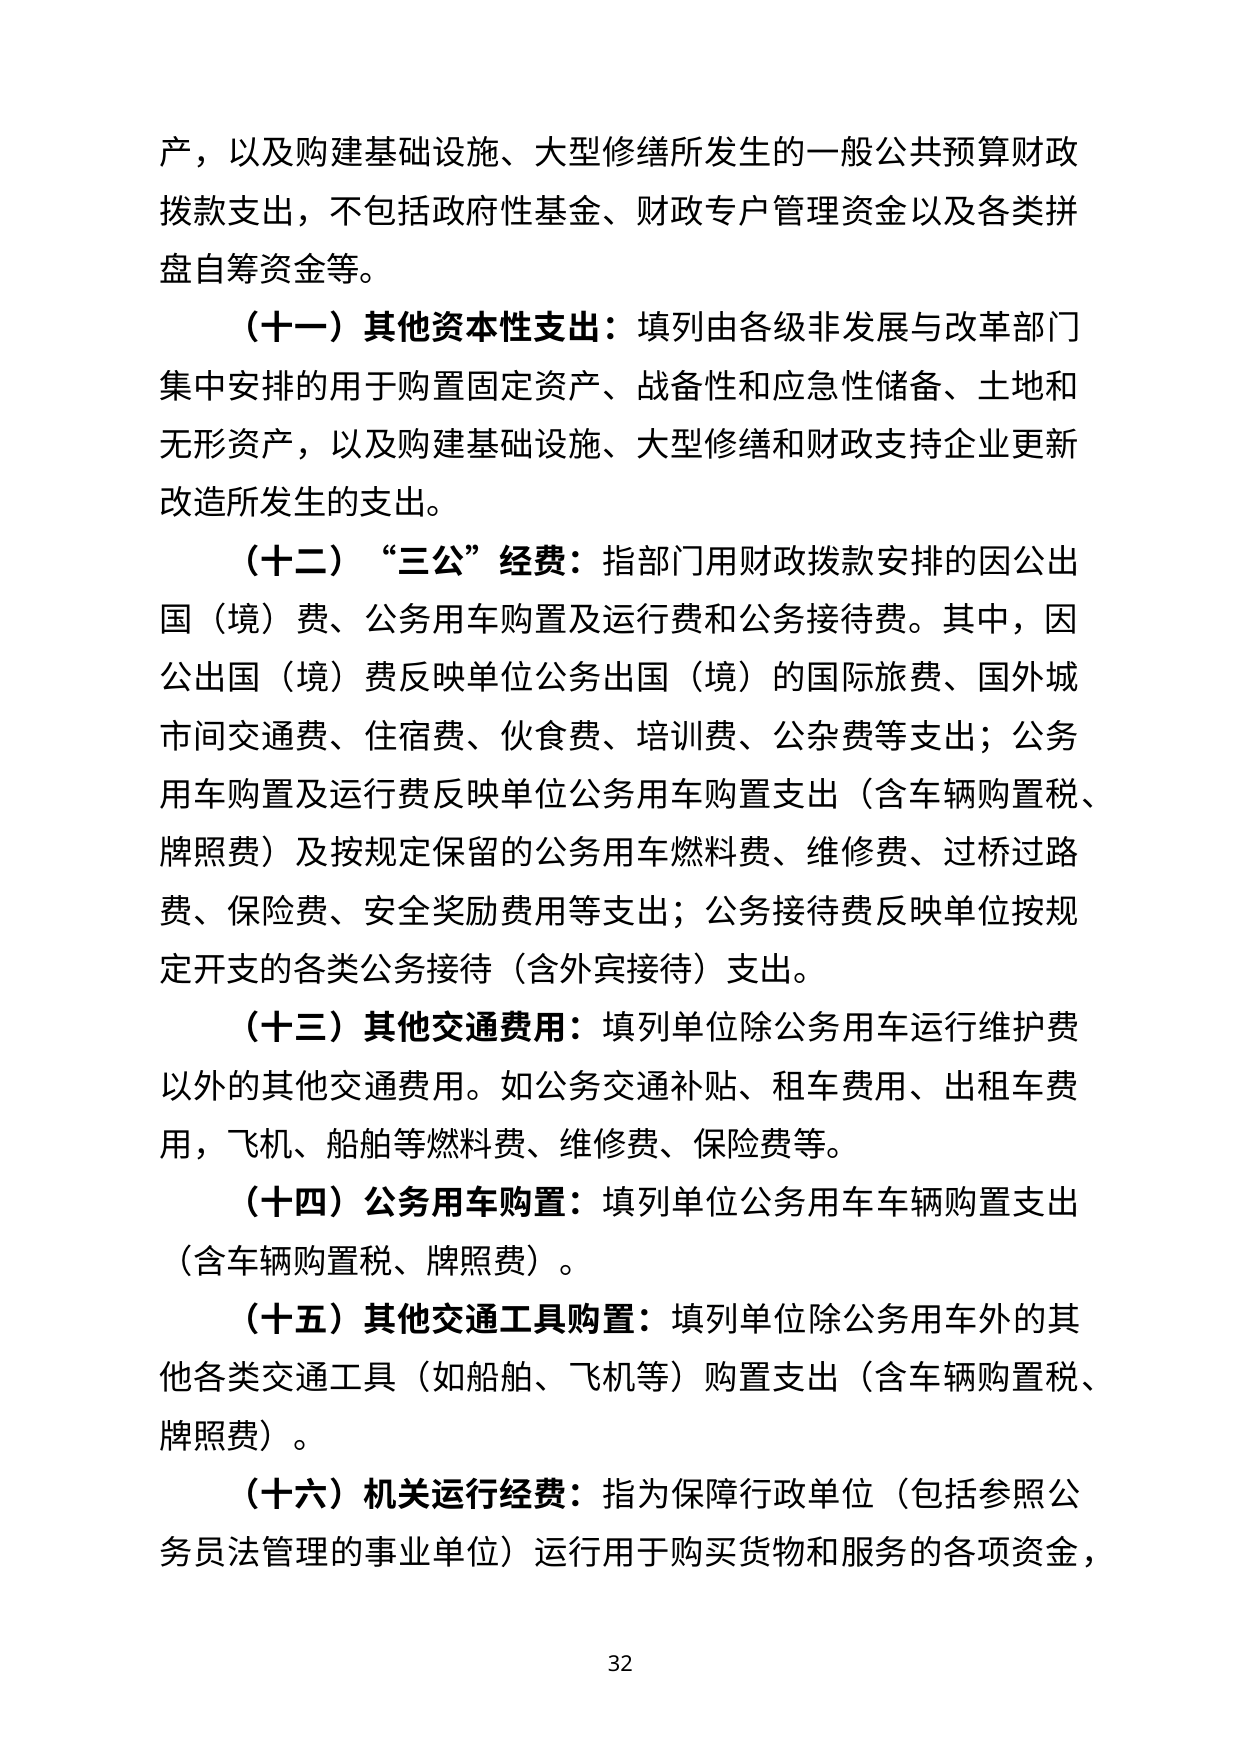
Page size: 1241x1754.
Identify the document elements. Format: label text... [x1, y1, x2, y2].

text （十五）其他交通工具购置：填列单位除公务用车外的其他各类交通工具（如船舶、飞机等）购置支出（含车辆购置税、牌照费）。 [159, 1285, 1081, 1460]
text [159, 118, 1081, 293]
text （十三）其他交通费用：填列单位除公务用车运行维护费以外的其他交通费用。如公务交通补贴、租车费用、出租车费用，飞机、船舶等燃料费、维修费、保险费等。 [159, 993, 1081, 1168]
text （十四）公务用车购置：填列单位公务用车车辆购置支出（含车辆购置税、牌照费）。 [159, 1168, 1081, 1285]
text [159, 1460, 1081, 1576]
text （十一）其他资本性支出：填列由各级非发展与改革部门集中安排的用于购置固定资产、战备性和应急性储备、土地和无形资产，以及购建基础设施、大型修缮和财政支持企业更新改造所发生的支出。 [159, 293, 1081, 526]
text （十二）“三公”经费：指部门用财政拨款安排的因公出国（境）费、公务用车购置及运行费和公务接待费。其中，因公出国（境）费反映单位公务出国（境）的国际旅费、国外城市间交通费、住宿费、伙食费、培训费、公杂费等支出；公务用车购置及运行费反映单位公务用车购置支出（含车辆购置税、牌照费）及按规定保留的公务用车燃料费、维修费、过桥过路费、保险费、安全奖励费用等支出；公务接待费反映单位按规定开支的各类公务接待（含外宾接待）支出。 [159, 526, 1081, 993]
